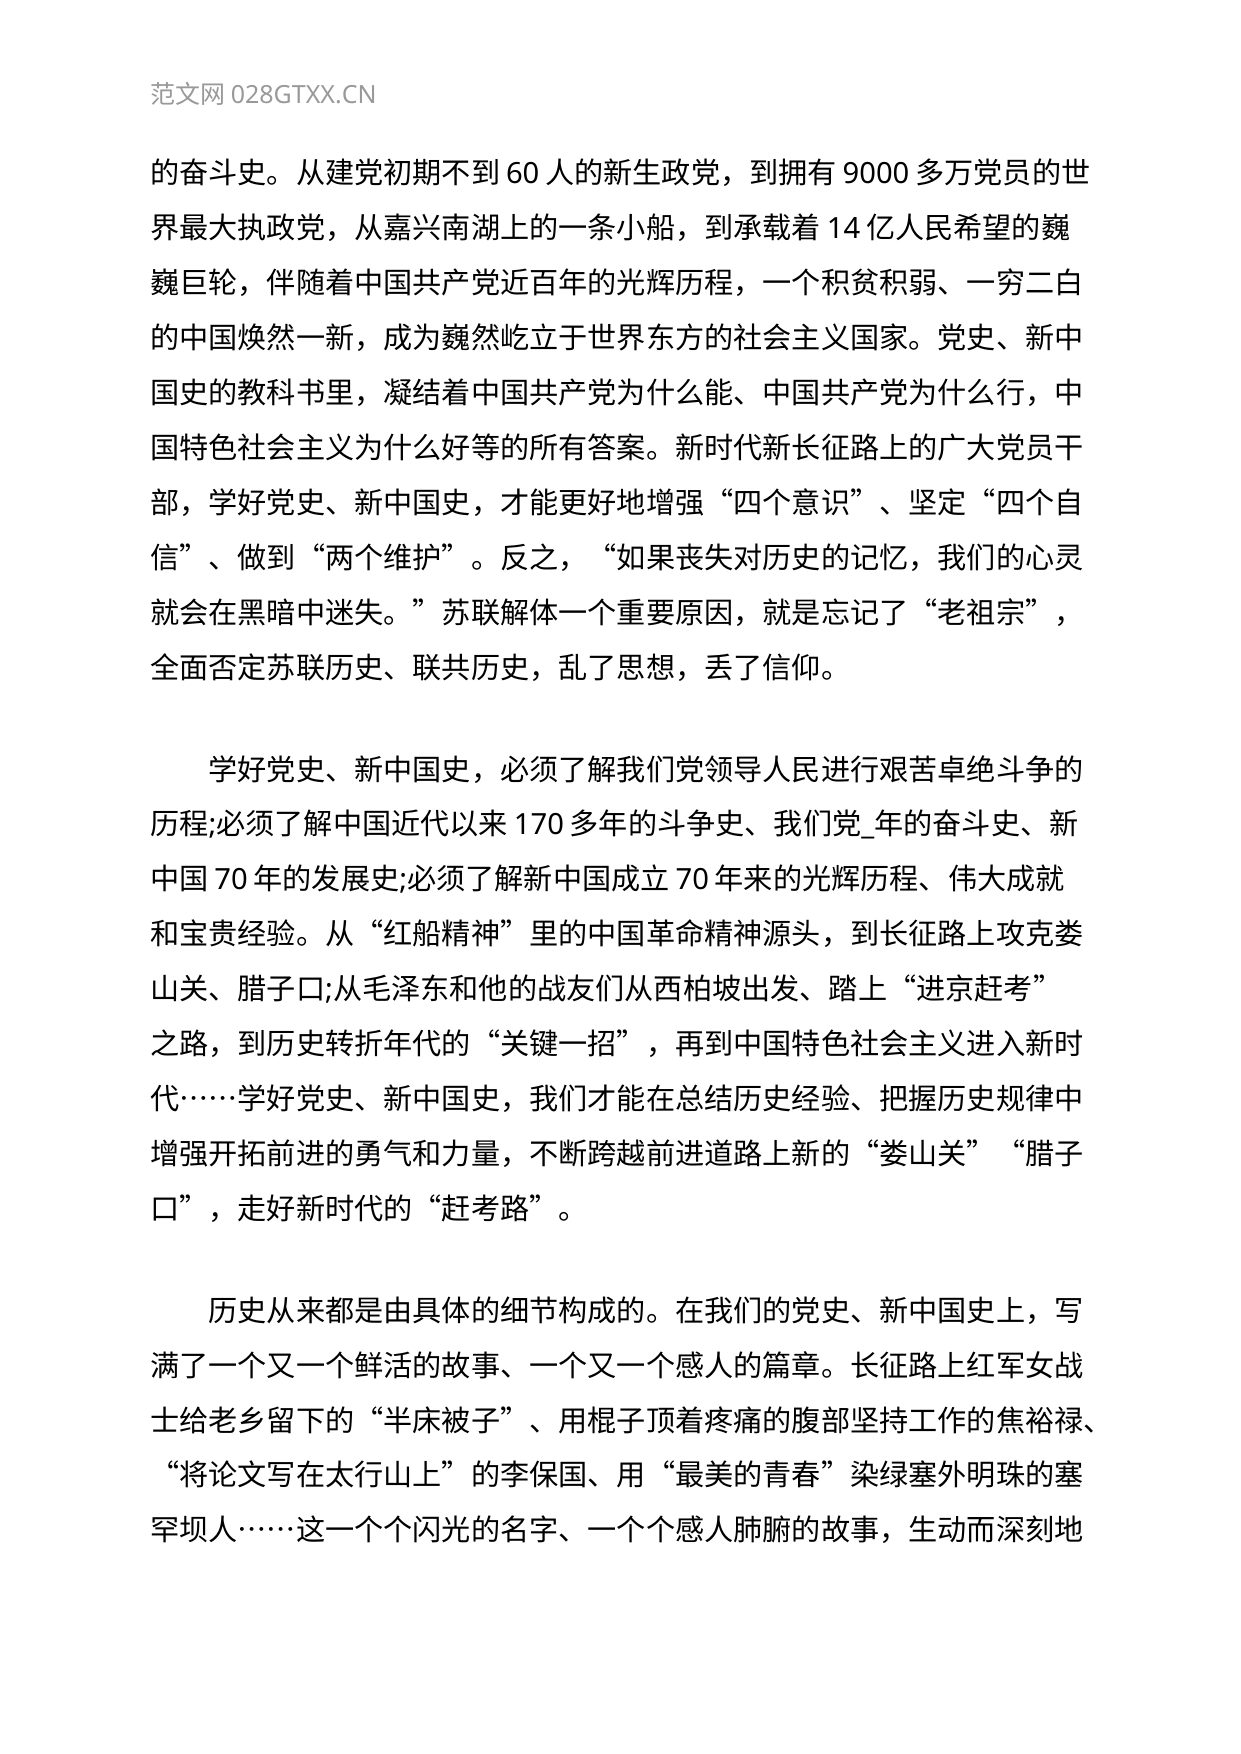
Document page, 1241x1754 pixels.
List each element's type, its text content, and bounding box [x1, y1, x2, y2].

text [150, 150, 1090, 687]
text 学好党史、新中国史，必须了解我们党领导人民进行艰苦卓绝斗争的历程;必须了解中国近代以来170多年的斗争史、我们党_年的奋斗史、新中国70年的发展史;必须了解新中国成立70年来的光辉历程、伟大成就和宝贵经验。从“红船精神”里的中国革命精神源头，到长征路上攻克娄山关、腊子口;从毛泽东和他的战友们从西柏坡出发、踏上“进京赶考”之路，到历史转折年代的“关键一招”，再到中国特色社会主义进入新时代……学好党史、新中国史，我们才能在总结历史经验、把握历史规律中增强开拓前进的勇气和力量，不断跨越前进道路上新的“娄山关”“腊子口”，走好新时代的“赶考路”。 [150, 746, 1090, 1228]
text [150, 1287, 1090, 1549]
